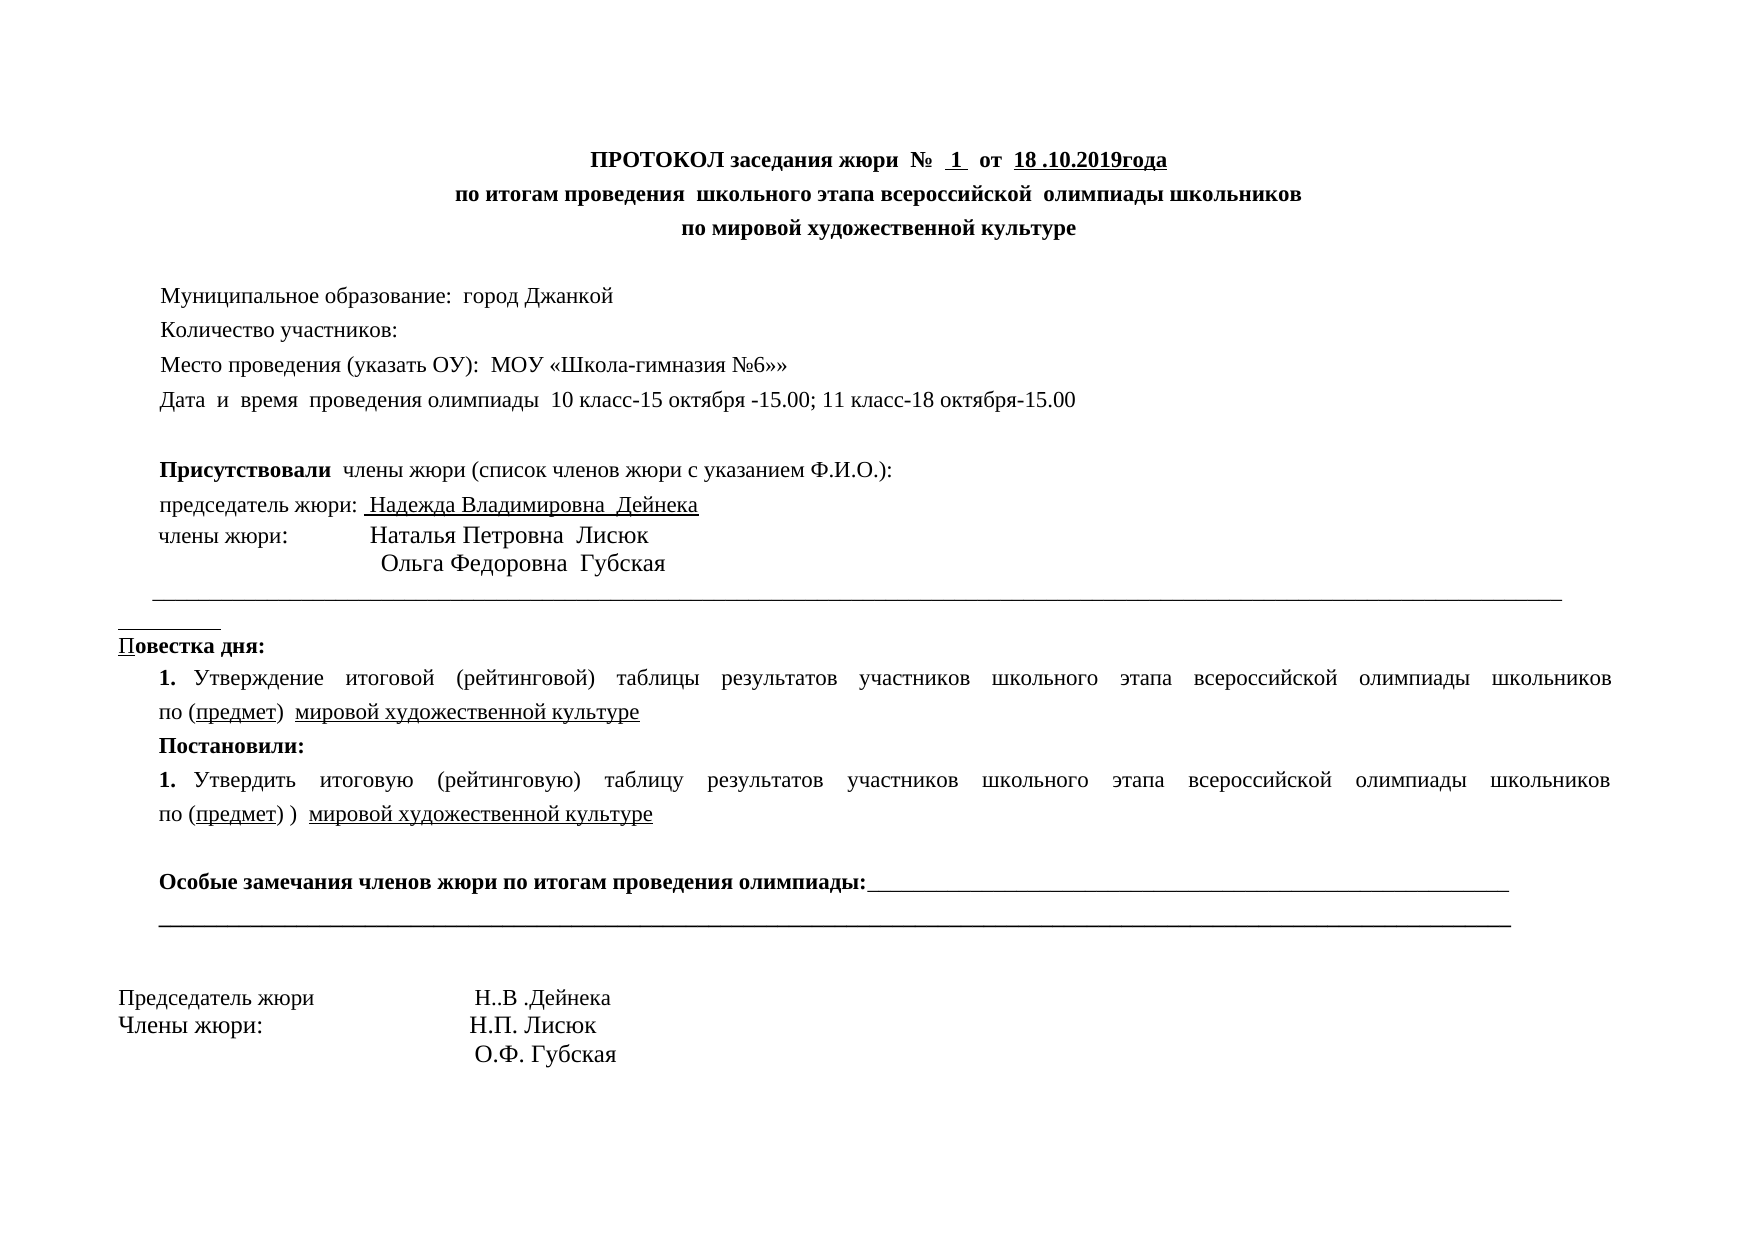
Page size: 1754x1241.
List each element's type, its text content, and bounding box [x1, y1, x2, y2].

text Муниципальное образование: город Джанкой [160, 276, 1636, 310]
text Ольга Федоровна Губская [118, 548, 1636, 577]
text Председатель жюри Н..В .Дейнека [118, 984, 1636, 1010]
text Дата и время проведения олимпиады 10 класс-15 октября -15.00; 11 класс-18 октября-15.00 [159, 380, 1636, 414]
text ПРОТОКОЛ заседания жюри № 1 от 18 .10.2019года [118, 141, 1639, 174]
text Количество участников: [160, 310, 1636, 344]
text члены жюри: Наталья Петровна Лисюк [118, 520, 1636, 548]
text Члены жюри: Н.П. Лисюк [118, 1010, 1636, 1039]
text 1. Утверждение итоговой (рейтинговой) таблицы результатов участников школьного этапа всероссийской олимпиады школьников по (предмет) мировой художественной культуре [159, 659, 1636, 726]
text по мировой художественной культуре [118, 208, 1639, 242]
text председатель жюри: Надежда Владимировна Дейнека [159, 485, 1636, 520]
text Постановили: [159, 727, 1636, 761]
text Повестка дня: [118, 632, 1636, 659]
text Присутствовали члены жюри (список членов жюри с указанием Ф.И.О.): [159, 450, 1636, 484]
text 1. Утвердить итоговую (рейтинговую) таблицу результатов участников школьного этапа всероссийской олимпиады школьников по (предмет) ) мировой художественной культуре [159, 761, 1636, 828]
text ______________________________________________________________________________________________________________________ [159, 897, 1636, 931]
text по итогам проведения школьного этапа всероссийской олимпиады школьников [118, 174, 1639, 208]
text ___________________________________________________________________________________________________________________________ [118, 577, 1636, 604]
text О.Ф. Губская [118, 1039, 1636, 1067]
text Место проведения (указать ОУ): МОУ «Школа-гимназия №6»» [160, 344, 1636, 379]
text Особые замечания членов жюри по итогам проведения олимпиады:________________________________________________________ [159, 863, 1636, 896]
